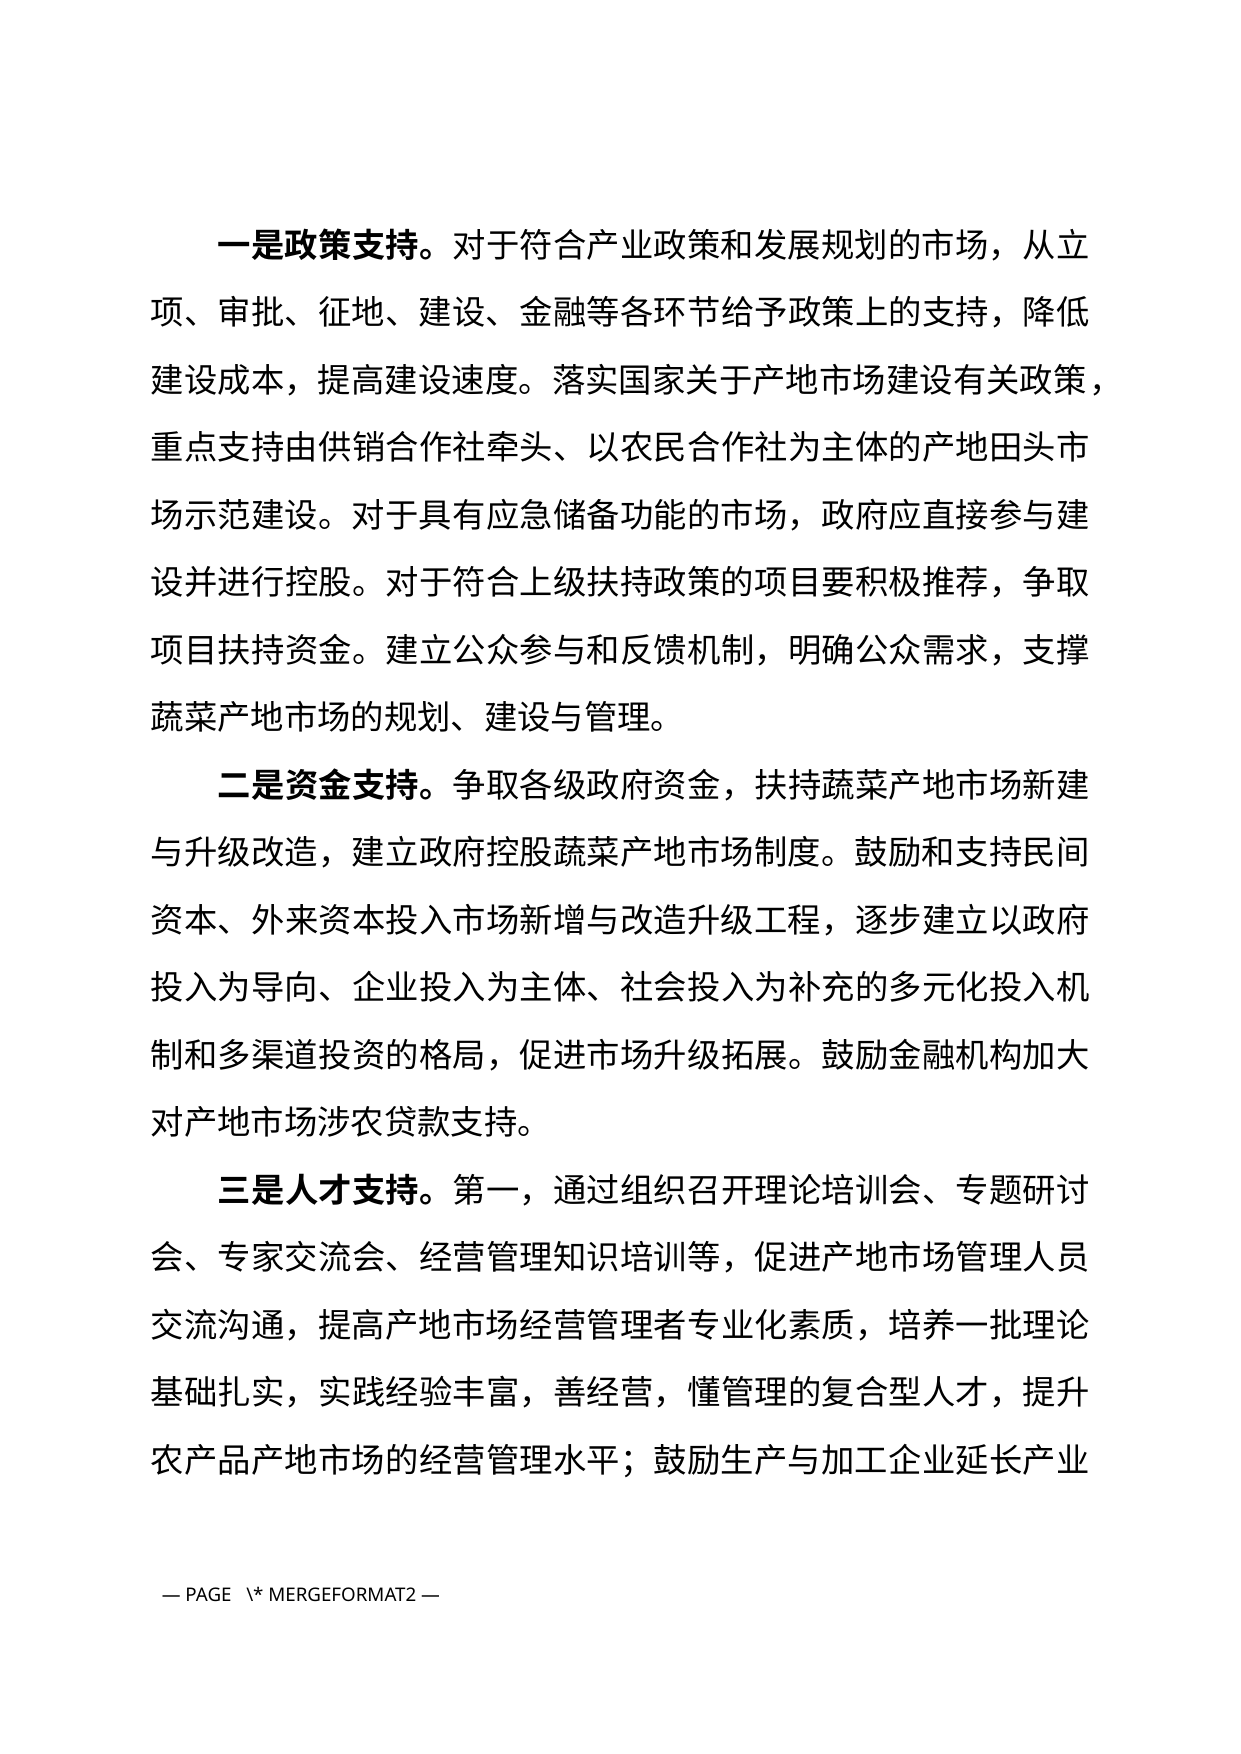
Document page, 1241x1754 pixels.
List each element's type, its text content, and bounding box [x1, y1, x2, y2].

text 一是政策支持。对于符合产业政策和发展规划的市场，从立项、审批、征地、建设、金融等各环节给予政策上的支持，降低建设成本，提高建设速度。落实国家关于产地市场建设有关政策，重点支持由供销合作社牵头、以农民合作社为主体的产地田头市场示范建设。对于具有应急储备功能的市场，政府应直接参与建设并进行控股。对于符合上级扶持政策的项目要积极推荐，争取项目扶持资金。建立公众参与和反馈机制，明确公众需求，支撑蔬菜产地市场的规划、建设与管理。 [151, 218, 1089, 739]
text 二是资金支持。争取各级政府资金，扶持蔬菜产地市场新建与升级改造，建立政府控股蔬菜产地市场制度。鼓励和支持民间资本、外来资本投入市场新增与改造升级工程，逐步建立以政府投入为导向、企业投入为主体、社会投入为补充的多元化投入机制和多渠道投资的格局，促进市场升级拓展。鼓励金融机构加大对产地市场涉农贷款支持。 [151, 758, 1089, 1144]
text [151, 1163, 1089, 1482]
